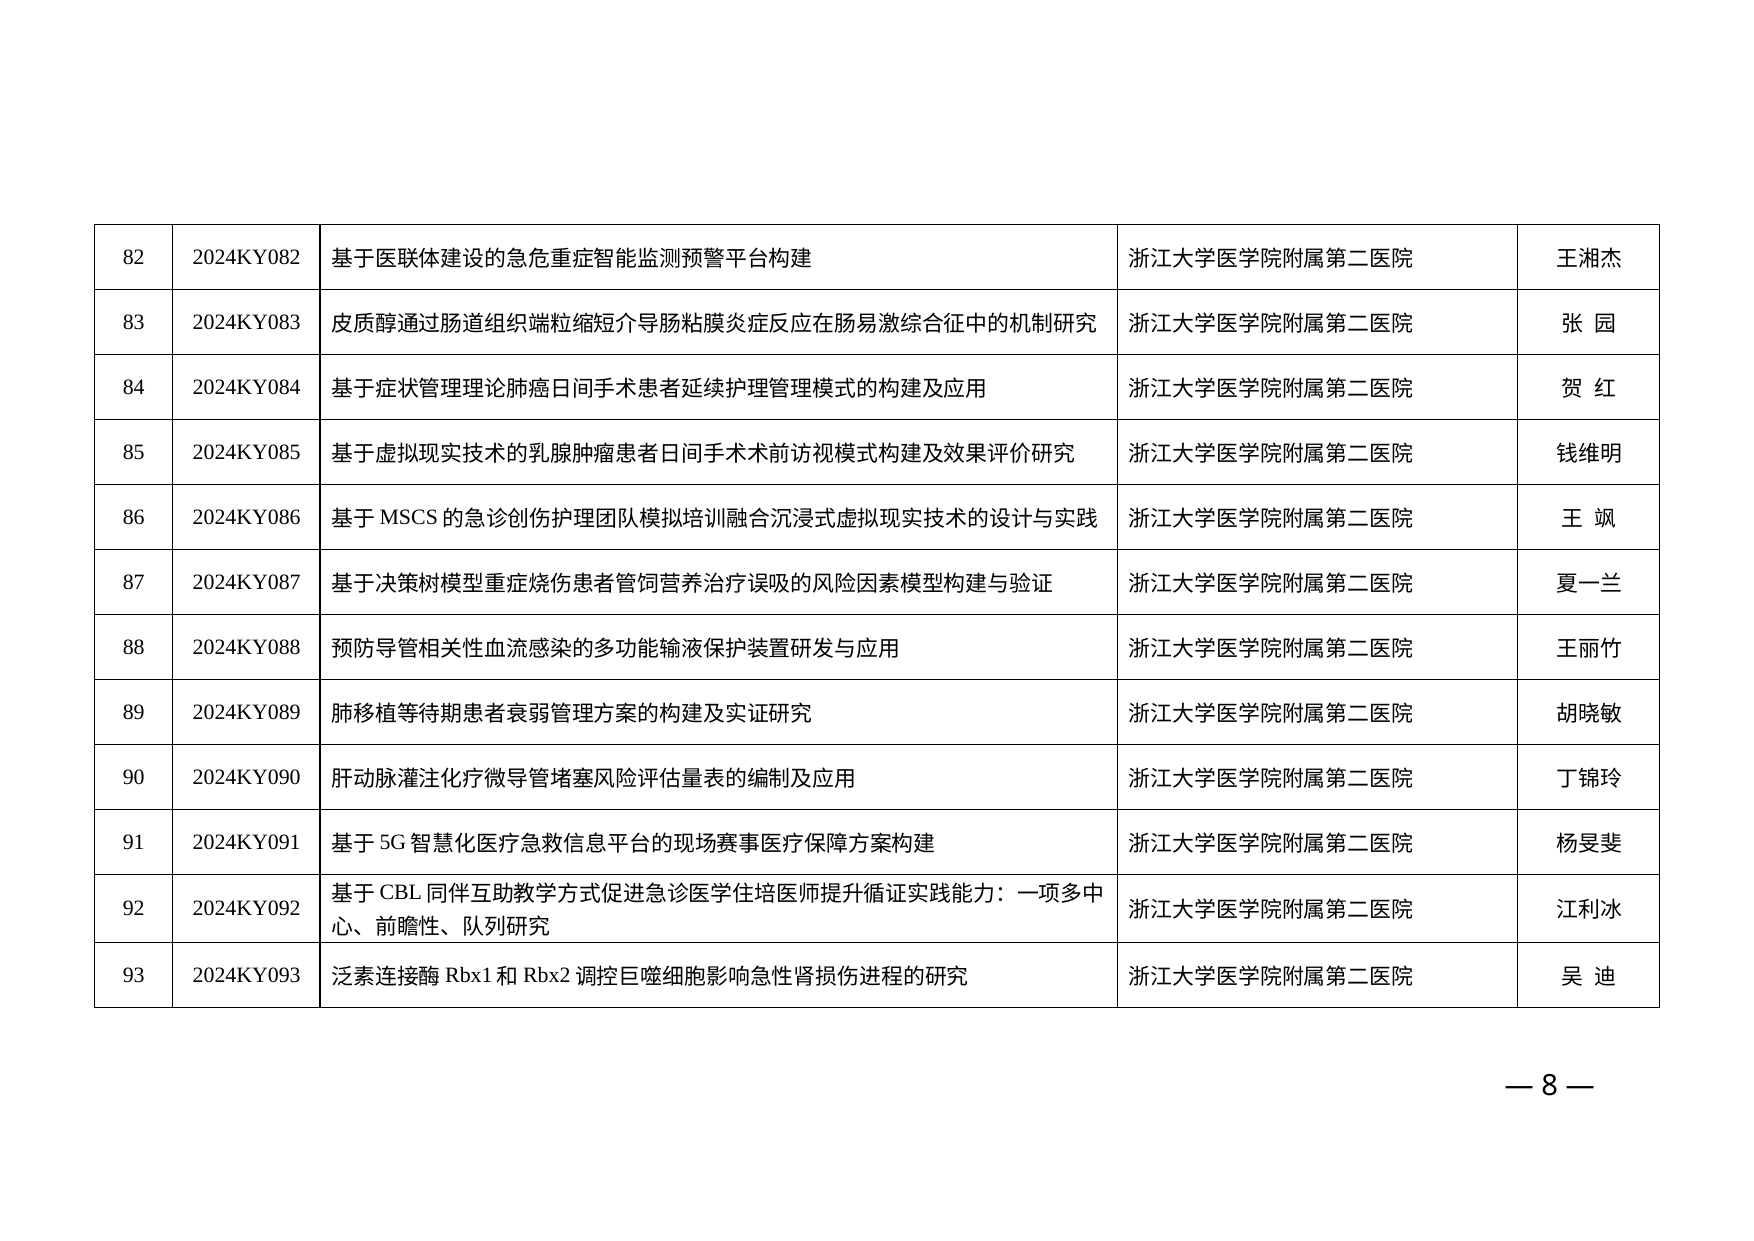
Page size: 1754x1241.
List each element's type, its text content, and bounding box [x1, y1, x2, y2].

table_cell 浙江大学医学院附属第二医院 [1118, 420, 1517, 484]
table_cell 2024KY088 [173, 615, 319, 679]
table_cell 2024KY084 [173, 355, 319, 419]
table_cell 2024KY085 [173, 420, 319, 484]
table_cell 2024KY091 [173, 810, 319, 874]
table_cell 王湘杰 [1518, 225, 1659, 289]
table_cell 丁锦玲 [1518, 745, 1659, 809]
table_cell 基于MSCS的急诊创伤护理团队模拟培训融合沉浸式虚拟现实技术的设计与实践 [321, 485, 1117, 549]
table_cell 浙江大学医学院附属第二医院 [1118, 225, 1517, 289]
table_cell 83 [95, 290, 172, 354]
table_cell 吴迪 [1518, 943, 1659, 1007]
table_cell 王丽竹 [1518, 615, 1659, 679]
table_cell 浙江大学医学院附属第二医院 [1118, 485, 1517, 549]
table_cell 泛素连接酶Rbx1和Rbx2调控巨噬细胞影响急性肾损伤进程的研究 [321, 943, 1117, 1007]
table_cell 2024KY087 [173, 550, 319, 614]
table_cell 85 [95, 420, 172, 484]
table_cell 浙江大学医学院附属第二医院 [1118, 550, 1517, 614]
table_cell 2024KY090 [173, 745, 319, 809]
table_cell 2024KY093 [173, 943, 319, 1007]
table_cell 浙江大学医学院附属第二医院 [1118, 943, 1517, 1007]
table_cell 肺移植等待期患者衰弱管理方案的构建及实证研究 [321, 680, 1117, 744]
table_cell 肝动脉灌注化疗微导管堵塞风险评估量表的编制及应用 [321, 745, 1117, 809]
table_cell 87 [95, 550, 172, 614]
table_cell 胡晓敏 [1518, 680, 1659, 744]
table_cell 93 [95, 943, 172, 1007]
table_cell 86 [95, 485, 172, 549]
table_cell 84 [95, 355, 172, 419]
table_cell 贺红 [1518, 355, 1659, 419]
table_cell 82 [95, 225, 172, 289]
table_cell 91 [95, 810, 172, 874]
table_cell 王飒 [1518, 485, 1659, 549]
table_cell 基于症状管理理论肺癌日间手术患者延续护理管理模式的构建及应用 [321, 355, 1117, 419]
table_cell 浙江大学医学院附属第二医院 [1118, 810, 1517, 874]
table_cell 钱维明 [1518, 420, 1659, 484]
table_cell 2024KY083 [173, 290, 319, 354]
table_cell 90 [95, 745, 172, 809]
table_cell 2024KY082 [173, 225, 319, 289]
table_cell 预防导管相关性血流感染的多功能输液保护装置研发与应用 [321, 615, 1117, 679]
table_cell 张园 [1518, 290, 1659, 354]
table_cell 2024KY089 [173, 680, 319, 744]
table_cell 2024KY092 [173, 875, 319, 942]
table_cell 基于决策树模型重症烧伤患者管饲营养治疗误吸的风险因素模型构建与验证 [321, 550, 1117, 614]
table_cell 基于CBL同伴互助教学方式促进急诊医学住培医师提升循证实践能力：一项多中心、前瞻性、队列研究 [321, 875, 1117, 942]
table_cell 浙江大学医学院附属第二医院 [1118, 745, 1517, 809]
table_cell 基于5G智慧化医疗急救信息平台的现场赛事医疗保障方案构建 [321, 810, 1117, 874]
table_cell 浙江大学医学院附属第二医院 [1118, 875, 1517, 942]
table_cell 2024KY086 [173, 485, 319, 549]
table_cell 江利冰 [1518, 875, 1659, 942]
table_cell 浙江大学医学院附属第二医院 [1118, 355, 1517, 419]
table_cell 88 [95, 615, 172, 679]
table_cell 89 [95, 680, 172, 744]
table_cell 浙江大学医学院附属第二医院 [1118, 680, 1517, 744]
table_cell 基于虚拟现实技术的乳腺肿瘤患者日间手术术前访视模式构建及效果评价研究 [321, 420, 1117, 484]
table_cell 夏一兰 [1518, 550, 1659, 614]
table_cell 皮质醇通过肠道组织端粒缩短介导肠粘膜炎症反应在肠易激综合征中的机制研究 [321, 290, 1117, 354]
table_cell 基于医联体建设的急危重症智能监测预警平台构建 [321, 225, 1117, 289]
table_cell 杨旻斐 [1518, 810, 1659, 874]
table_cell 浙江大学医学院附属第二医院 [1118, 290, 1517, 354]
table_cell 92 [95, 875, 172, 942]
table_cell 浙江大学医学院附属第二医院 [1118, 615, 1517, 679]
